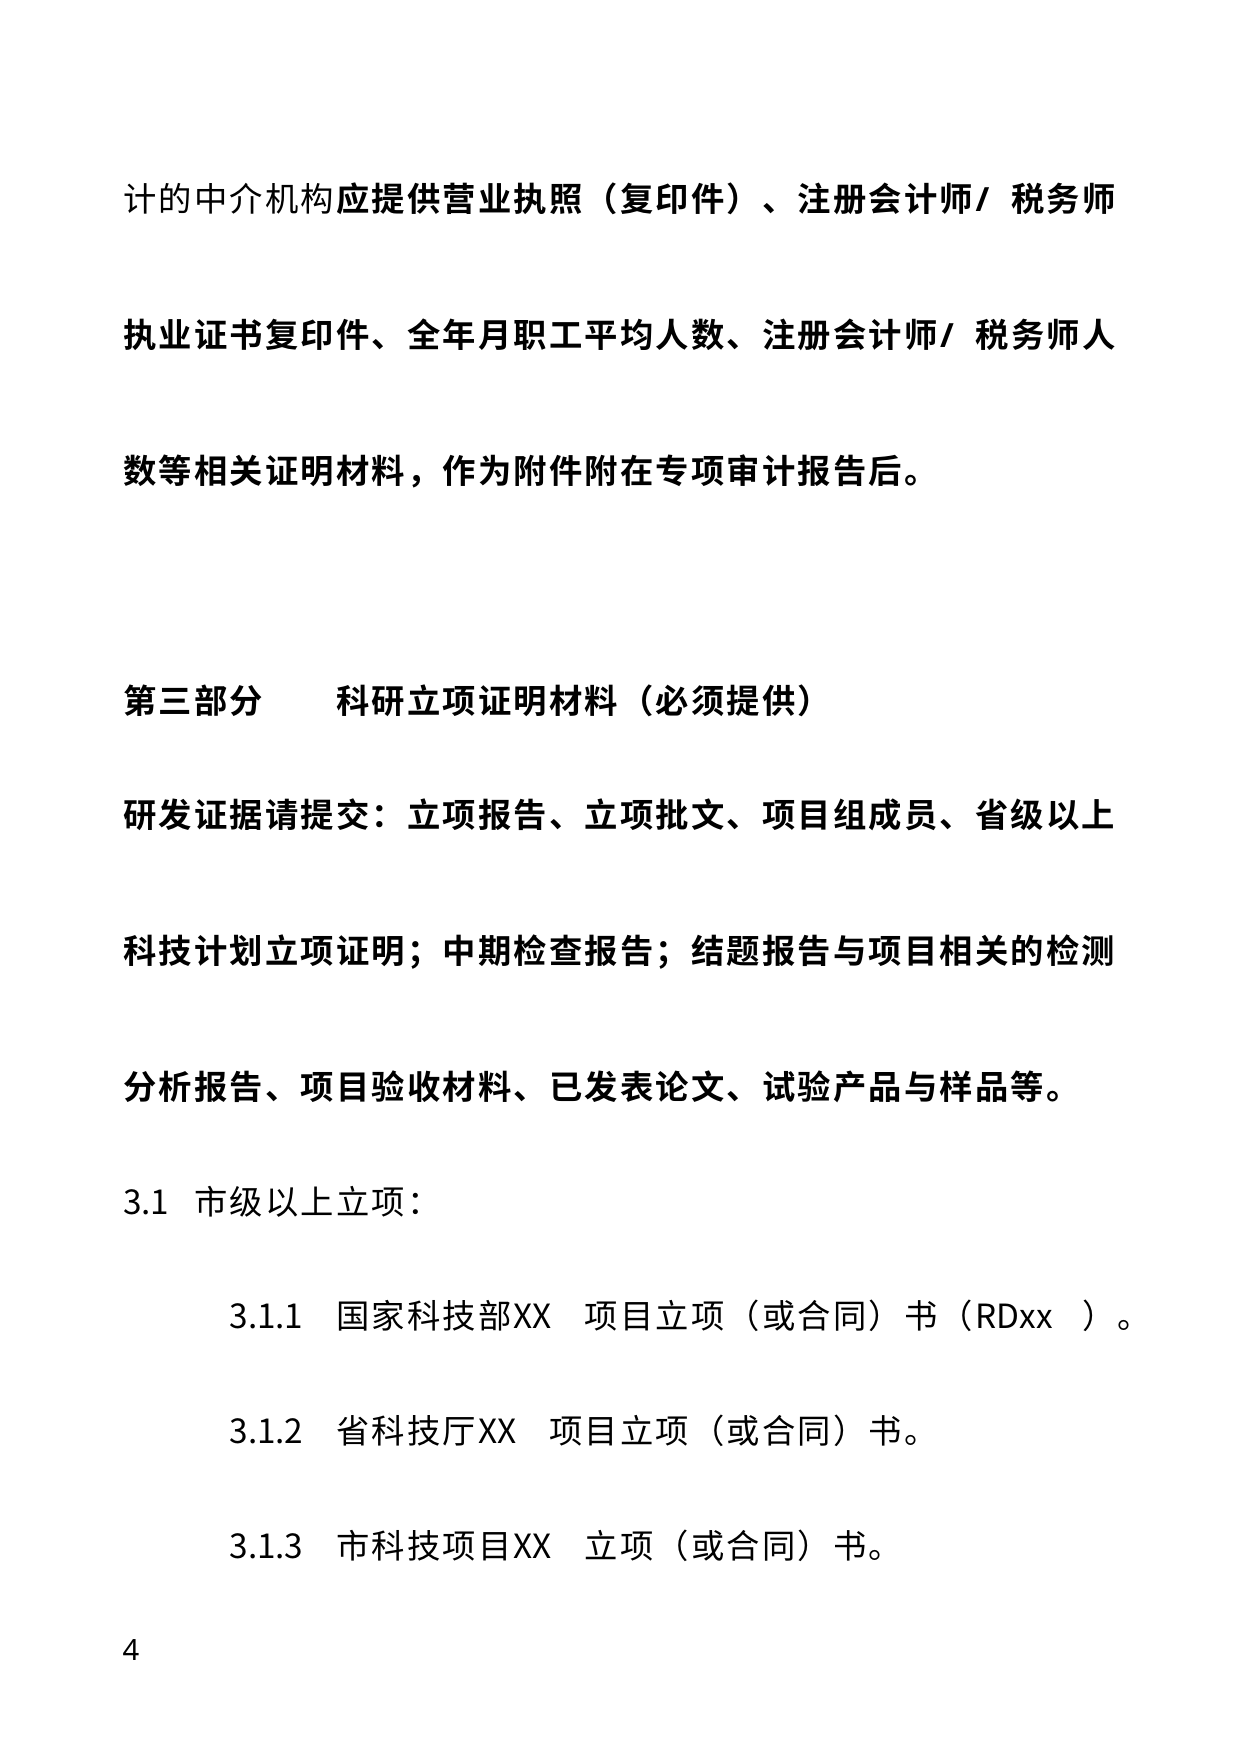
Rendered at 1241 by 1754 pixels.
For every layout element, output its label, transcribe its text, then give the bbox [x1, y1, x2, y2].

text 3.1.2 省科技厅XX项目立项（或合同）书。 [123, 1384, 1117, 1474]
text 研发证据请提交：立项报告、立项批文、项目组成员、省级以上科技计划立项证明；中期检查报告；结题报告与项目相关的检测分析报告、项目验收材料、已发表论文、试验产品与样品等。 [123, 768, 1117, 1130]
text 3.1.1 国家科技部XX项目立项（或合同）书（RDxx）。 [123, 1269, 1117, 1360]
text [123, 152, 1117, 514]
text 3.1.3 市科技项目XX立项（或合同）书。 [123, 1499, 1117, 1589]
text 3.1 市级以上立项： [123, 1154, 1117, 1245]
text 第三部分 科研立项证明材料（必须提供） [123, 653, 1117, 744]
